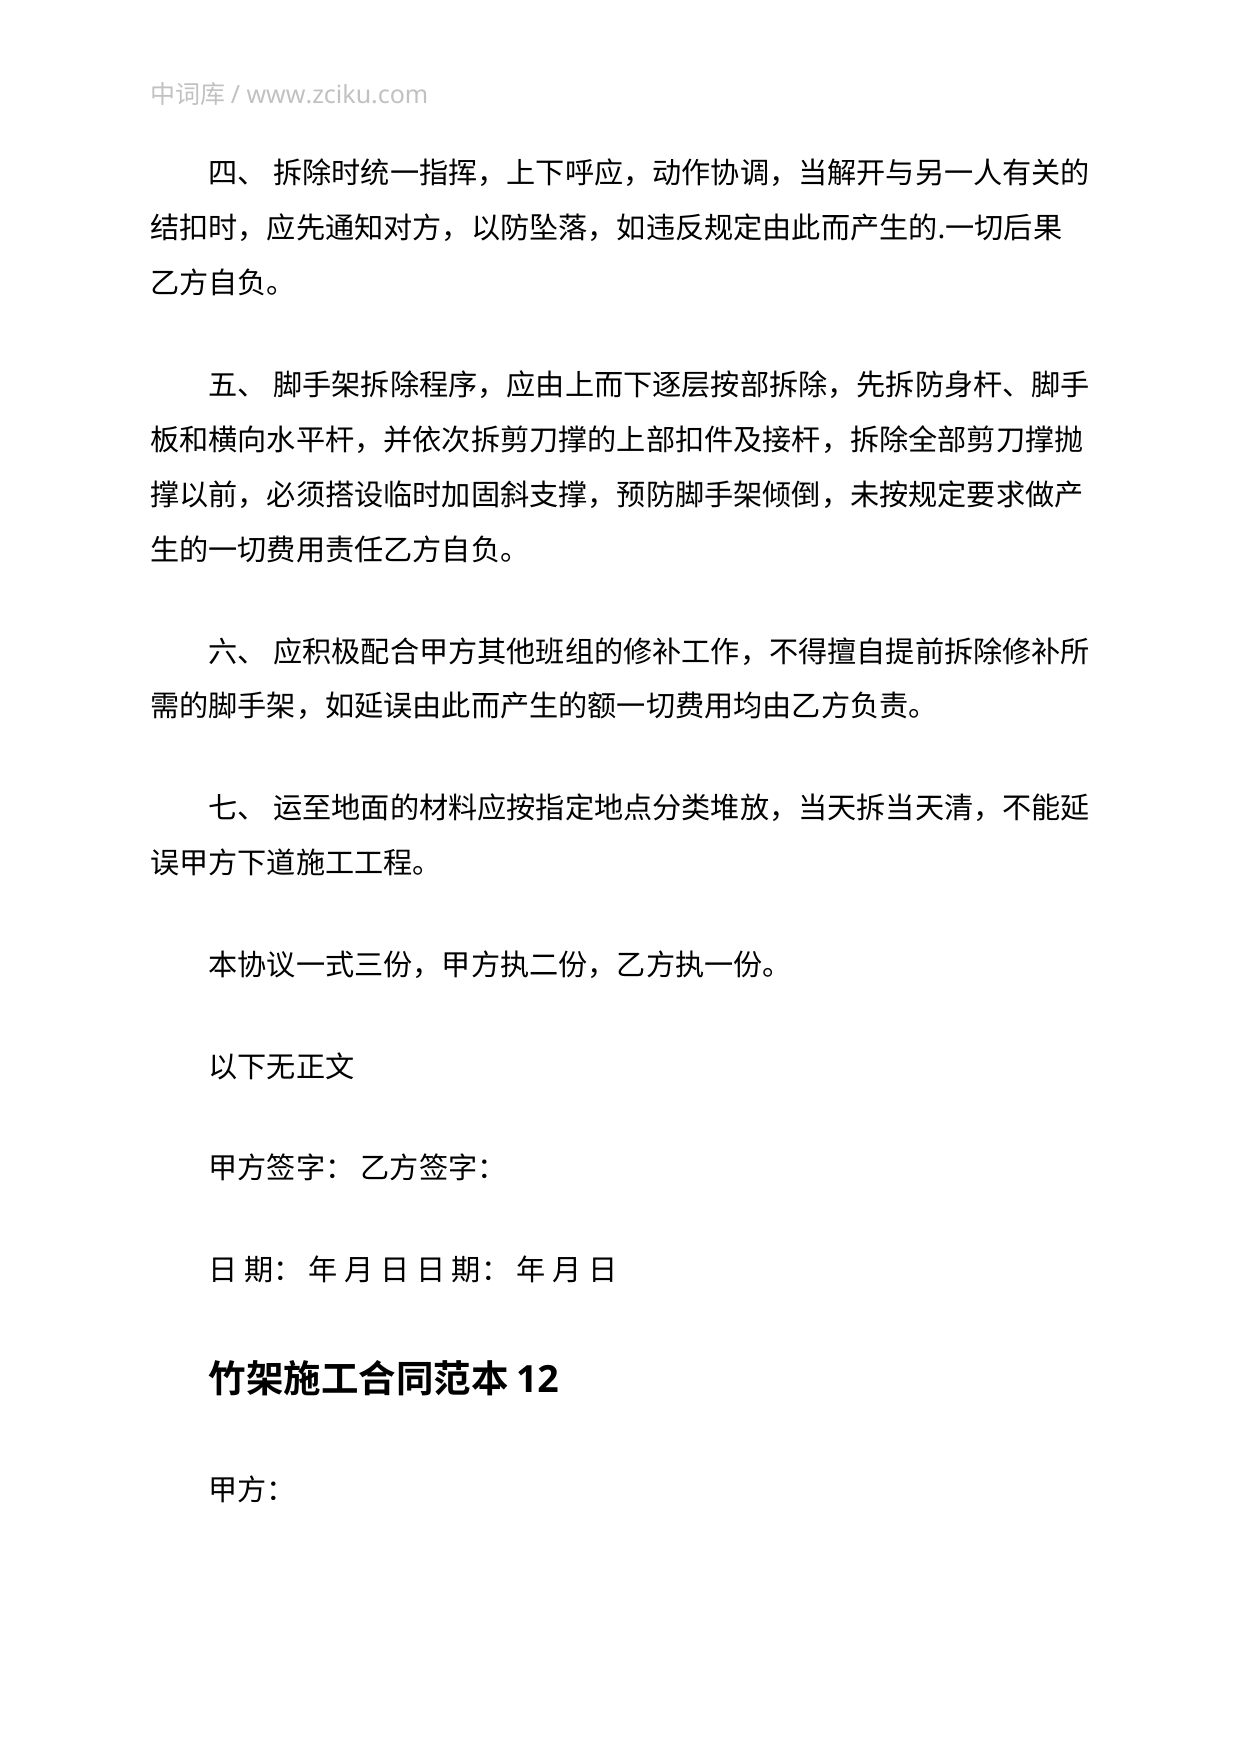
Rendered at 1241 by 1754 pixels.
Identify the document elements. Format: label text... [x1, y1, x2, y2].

text 甲方： [150, 1466, 1090, 1508]
text 本协议一式三份，甲方执二份，乙方执一份。 [150, 941, 1090, 984]
text 七、 运至地面的材料应按指定地点分类堆放，当天拆当天清，不能延误甲方下道施工工程。 [150, 785, 1090, 882]
text 以下无正文 [150, 1043, 1090, 1086]
text 五、 脚手架拆除程序，应由上而下逐层按部拆除，先拆防身杆、脚手板和横向水平杆，并依次拆剪刀撑的上部扣件及接杆，拆除全部剪刀撑抛撑以前，必须搭设临时加固斜支撑，预防脚手架倾倒，未按规定要求做产生的一切费用责任乙方自负。 [150, 362, 1090, 569]
text 甲方签字： 乙方签字： [150, 1145, 1090, 1187]
text 六、 应积极配合甲方其他班组的修补工作，不得擅自提前拆除修补所需的脚手架，如延误由此而产生的额一切费用均由乙方负责。 [150, 628, 1090, 725]
text 日 期： 年 月 日 日 期： 年 月 日 [150, 1247, 1090, 1289]
text 竹架施工合同范本12 [150, 1348, 1090, 1403]
text 四、 拆除时统一指挥，上下呼应，动作协调，当解开与另一人有关的结扣时，应先通知对方，以防坠落，如违反规定由此而产生的.一切后果乙方自负。 [150, 150, 1090, 302]
